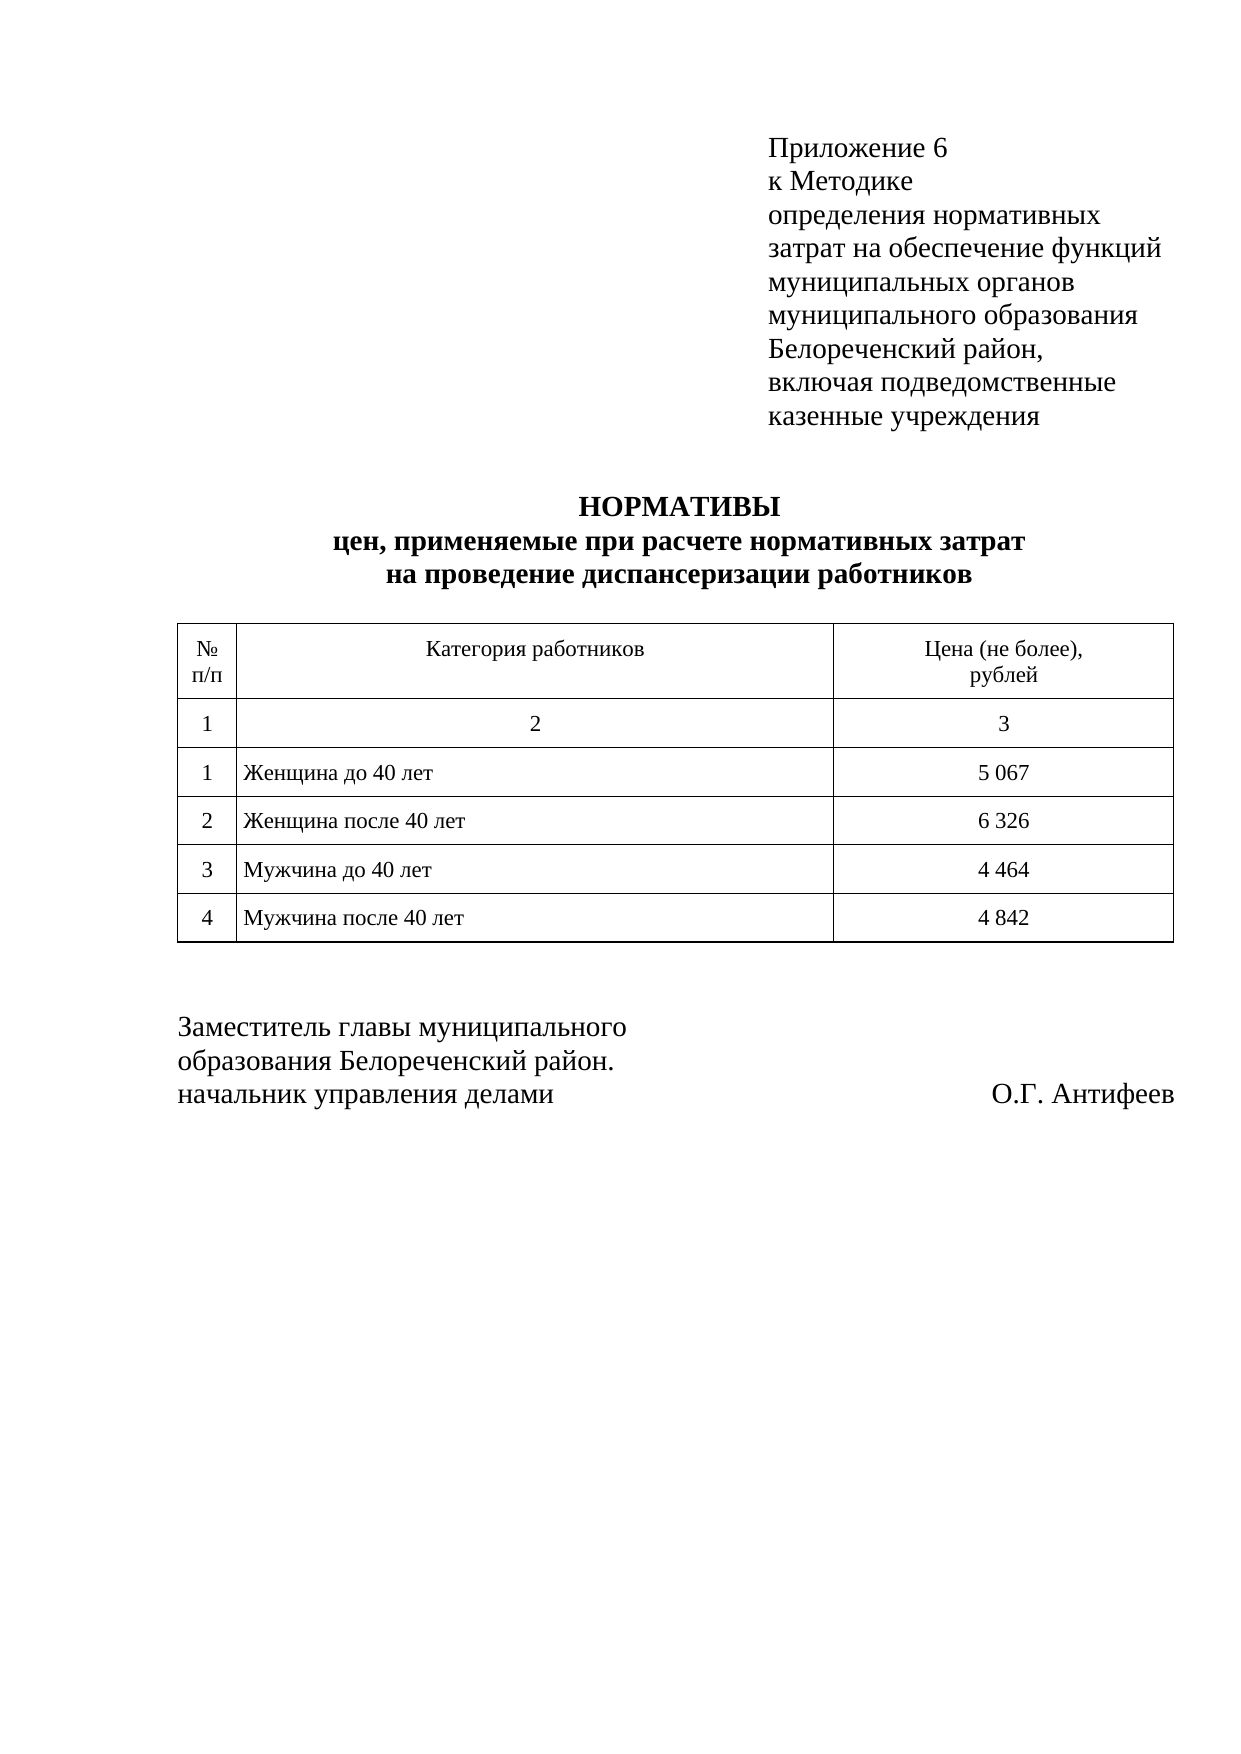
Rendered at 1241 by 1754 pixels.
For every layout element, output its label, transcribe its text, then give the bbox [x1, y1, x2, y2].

table_cell 3 [834, 699, 1173, 747]
table_cell 6 326 [834, 797, 1173, 844]
text муниципального образования [768, 297, 1181, 331]
text Белореченский район, [768, 331, 1181, 364]
table_cell 2 [237, 699, 833, 747]
table_cell Женщина до 40 лет [237, 748, 833, 796]
text Заместитель главы муниципального [177, 1009, 1181, 1043]
table_cell Мужчина после 40 лет [237, 894, 833, 941]
text НОРМАТИВЫ [177, 489, 1181, 523]
table_cell 4 [178, 894, 236, 941]
table_cell 4 842 [834, 894, 1173, 941]
text Приложение 6 [768, 130, 1181, 163]
text включая подведомственные [768, 364, 1181, 398]
text затрат на обеспечение функций [768, 230, 1181, 264]
text на проведение диспансеризации работников [177, 556, 1181, 590]
table_cell Женщина после 40 лет [237, 797, 833, 844]
table_header Категория работников [237, 624, 833, 698]
text цен, применяемые при расчете нормативных затрат [177, 523, 1181, 556]
table_cell Мужчина до 40 лет [237, 845, 833, 893]
table_cell 4 464 [834, 845, 1173, 893]
text к Методике [768, 163, 1181, 197]
text образования Белореченский район. [177, 1043, 1181, 1077]
text казенные учреждения [768, 398, 1181, 432]
table_header Цена (не более), рублей [834, 624, 1173, 698]
text начальник управления делами О.Г. Антифеев [177, 1077, 1181, 1110]
text определения нормативных [768, 197, 1181, 230]
table_cell 3 [178, 845, 236, 893]
table_cell 5 067 [834, 748, 1173, 796]
text муниципальных органов [768, 264, 1181, 297]
table_cell 1 [178, 699, 236, 747]
table_cell 1 [178, 748, 236, 796]
table_header № п/п [178, 624, 236, 698]
table_cell 2 [178, 797, 236, 844]
